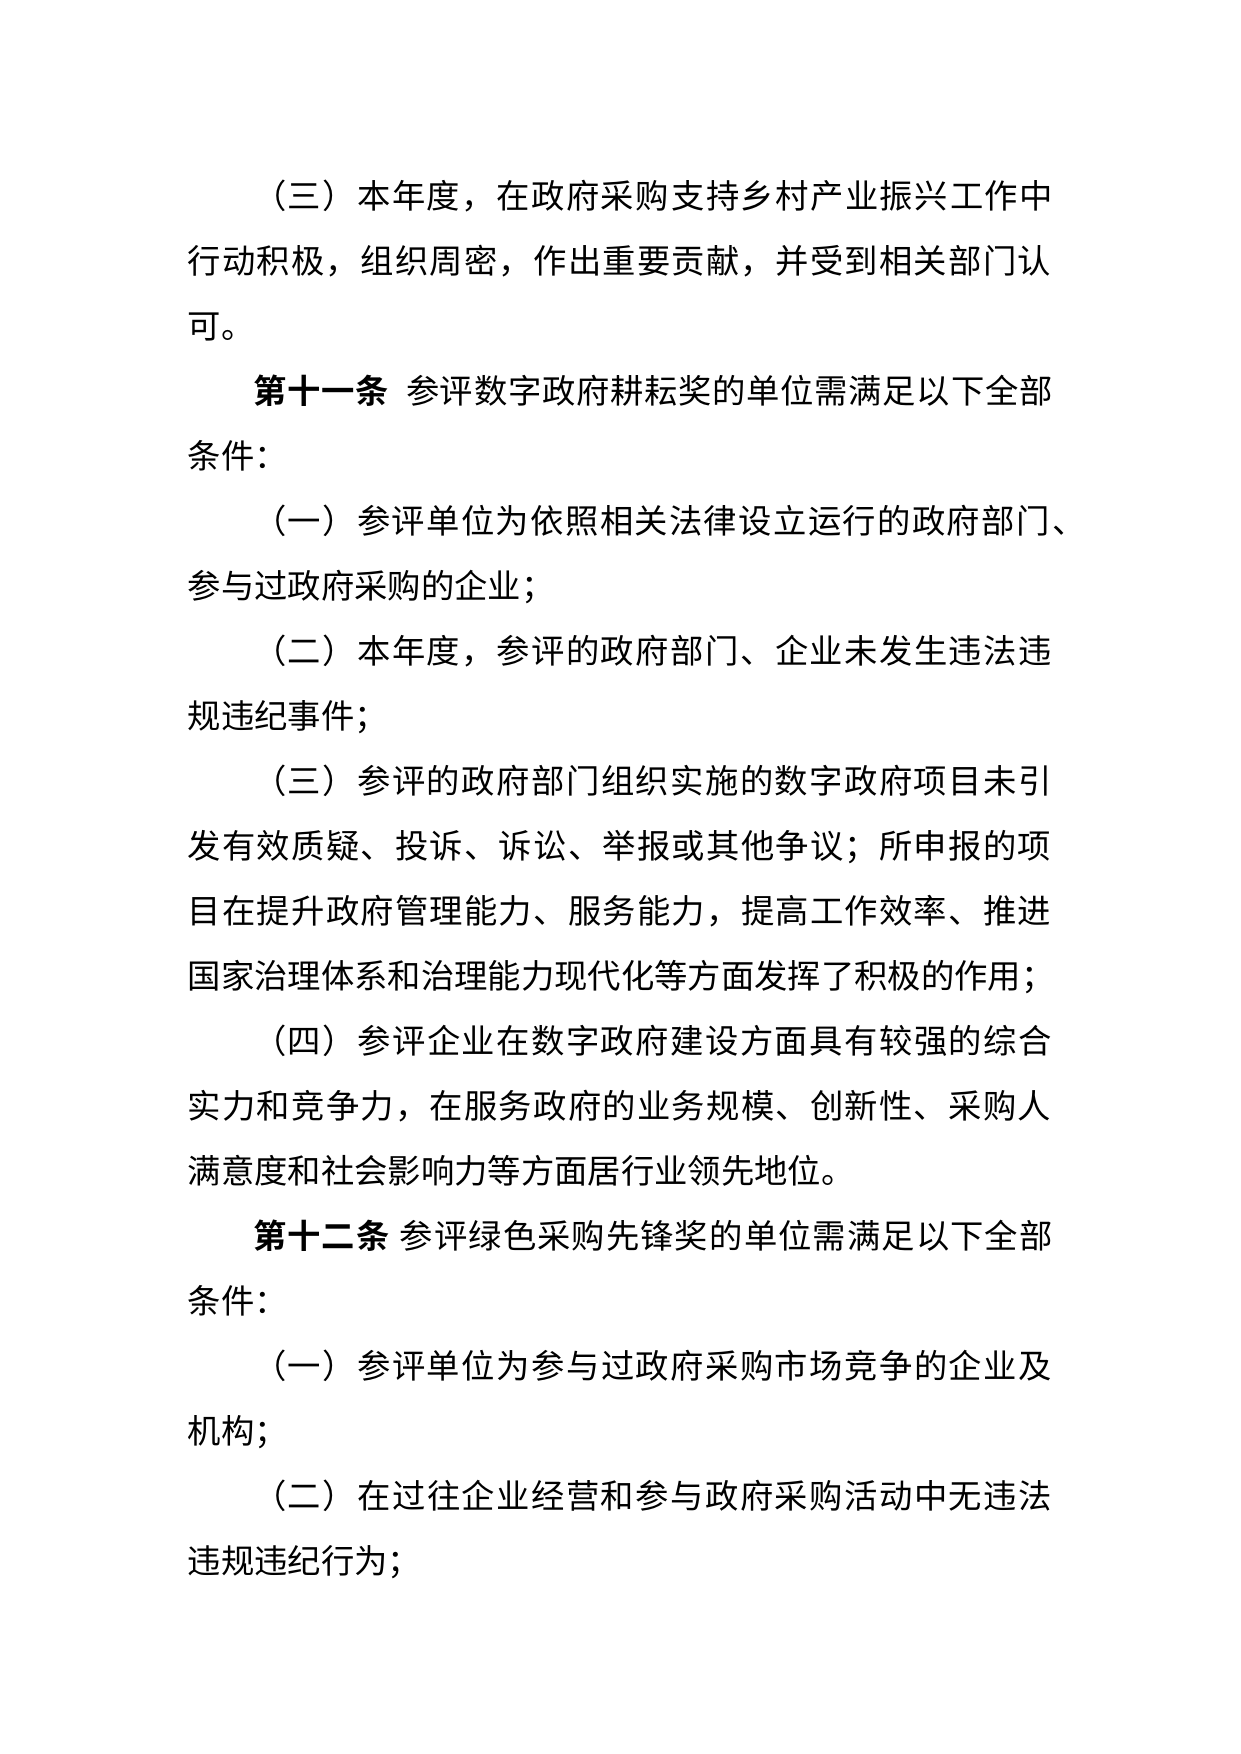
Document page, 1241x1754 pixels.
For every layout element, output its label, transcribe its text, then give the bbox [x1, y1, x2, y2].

text 第十二条 参评绿色采购先锋奖的单位需满足以下全部条件： [187, 1202, 1053, 1332]
text （三）本年度，在政府采购支持乡村产业振兴工作中行动积极，组织周密，作出重要贡献，并受到相关部门认可。 [187, 162, 1053, 357]
text （一）参评单位为依照相关法律设立运行的政府部门、参与过政府采购的企业； [187, 487, 1053, 617]
text 第十一条 参评数字政府耕耘奖的单位需满足以下全部条件： [187, 357, 1053, 487]
text （四）参评企业在数字政府建设方面具有较强的综合实力和竞争力，在服务政府的业务规模、创新性、采购人满意度和社会影响力等方面居行业领先地位。 [187, 1007, 1053, 1202]
text （三）参评的政府部门组织实施的数字政府项目未引发有效质疑、投诉、诉讼、举报或其他争议；所申报的项目在提升政府管理能力、服务能力，提高工作效率、推进国家治理体系和治理能力现代化等方面发挥了积极的作用； [187, 747, 1053, 1007]
text （二）在过往企业经营和参与政府采购活动中无违法违规违纪行为； [187, 1462, 1053, 1592]
text （一）参评单位为参与过政府采购市场竞争的企业及机构； [187, 1332, 1053, 1462]
text （二）本年度，参评的政府部门、企业未发生违法违规违纪事件； [187, 617, 1053, 747]
